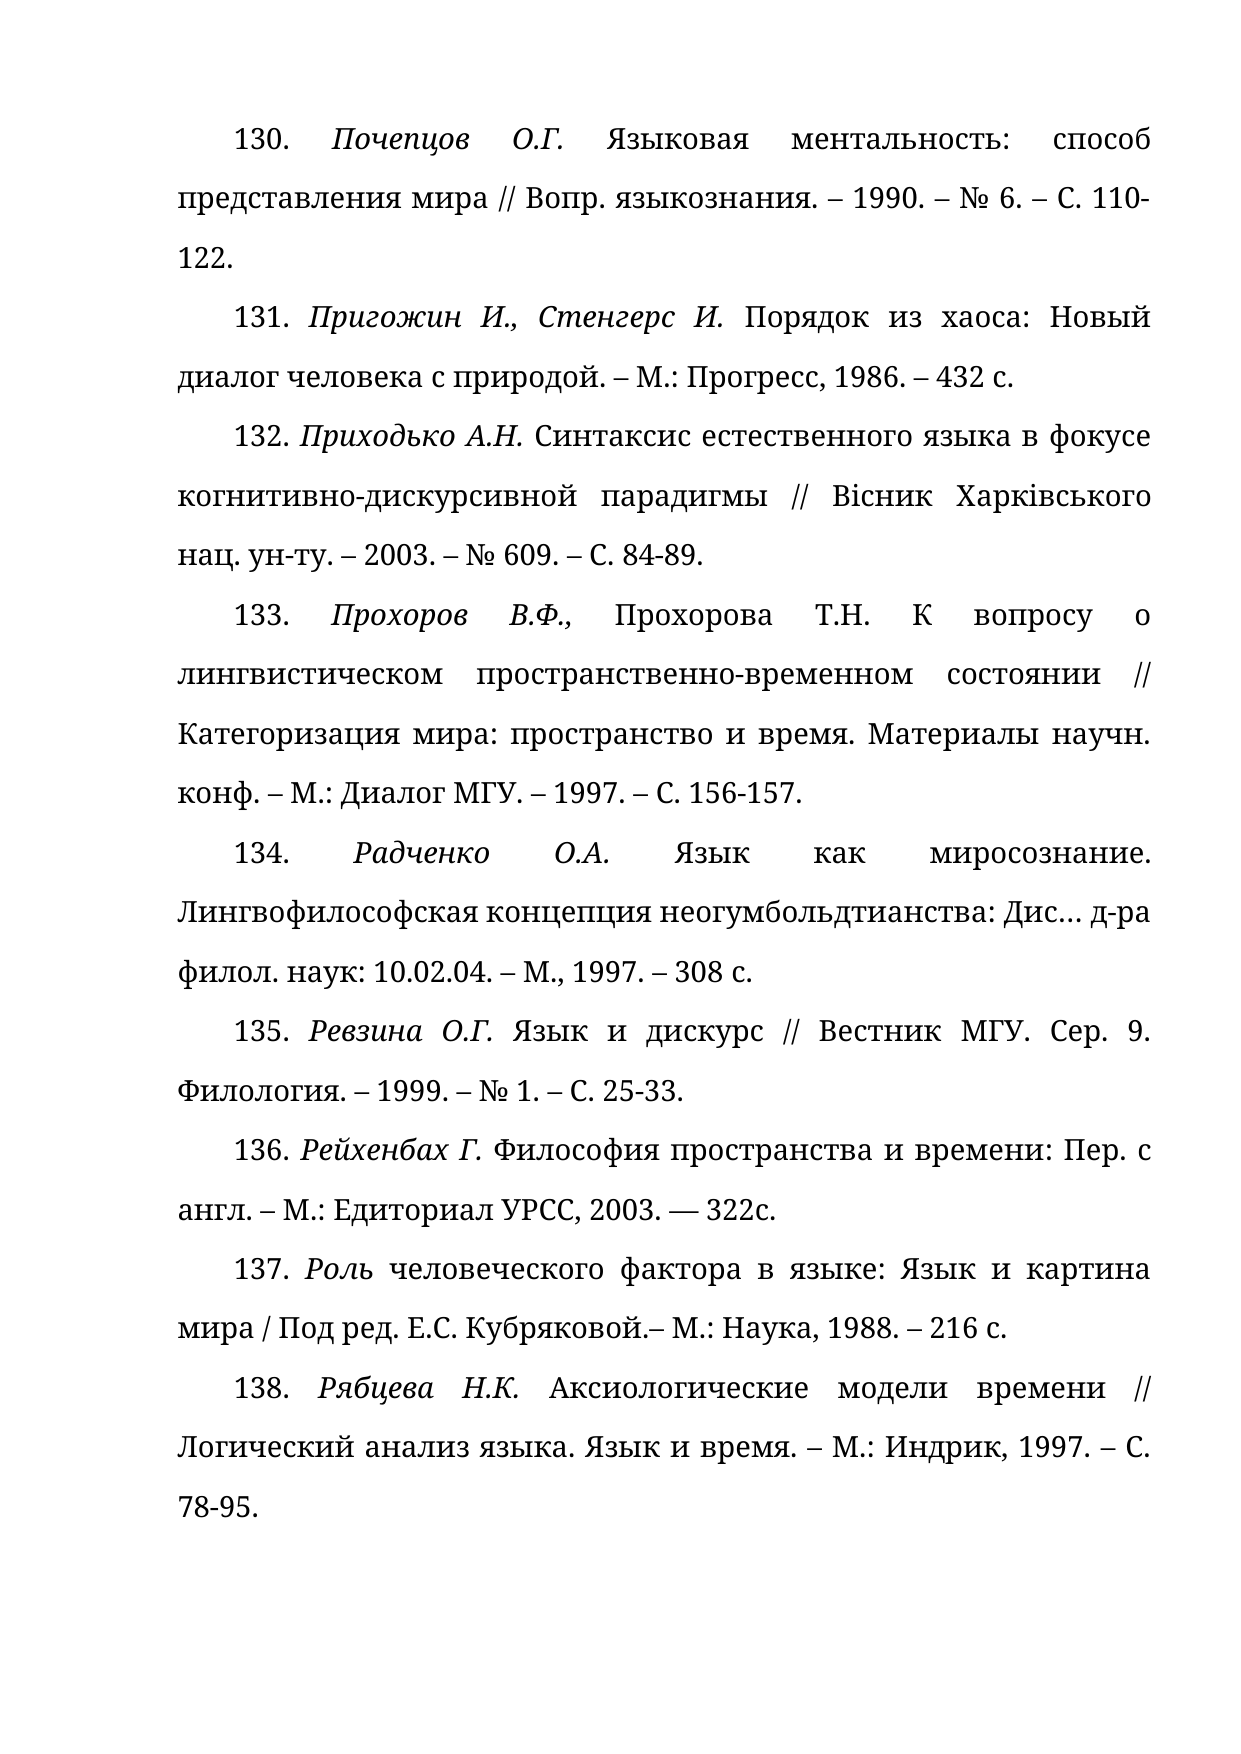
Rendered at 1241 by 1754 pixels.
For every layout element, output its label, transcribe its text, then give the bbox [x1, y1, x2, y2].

text 135. Ревзина О.Г. Язык и дискурс // Вестник МГУ. Сер. 9. Филология. – 1999. – № 1. – С. 25-33. [177, 1010, 1152, 1109]
text 136. Рейхенбах Г. Философия пространства и времени: Пер. с англ. – М.: Едиториал УРСС, 2003. — 322с. [177, 1129, 1152, 1228]
text 138. Рябцева Н.К. Аксиологические модели времени // Логический анализ языка. Язык и время. – М.: Индрик, 1997. – С. 78-95. [177, 1367, 1152, 1526]
text 137. Роль человеческого фактора в языке: Язык и картина мира / Под ред. Е.С. Кубряковой.– М.: Наука, 1988. – 216 с. [177, 1248, 1152, 1347]
text 132. Приходько А.Н. Синтаксис естественного языка в фокусе когнитивно-дискурсивной парадигмы // Вісник Харківського нац. ун-ту. – 2003. – № 609. – С. 84-89. [177, 416, 1152, 574]
text 131. Пригожин И., Стенгерс И. Порядок из хаоса: Новый диалог человека с природой. – М.: Прогресс, 1986. – 432 с. [177, 297, 1152, 396]
text 134. Радченко О.А. Язык как миросознание. Лингвофилософская концепция неогумбольдтианства: Дис… д-ра филол. наук: 10.02.04. – М., 1997. – 308 с. [177, 832, 1152, 991]
text 130. Почепцов О.Г. Языковая ментальность: способ представления мира // Вопр. языкознания. – 1990. – № 6. – С. 110-122. [177, 118, 1152, 277]
text 133. Прохоров В.Ф., Прохорова Т.Н. К вопросу о лингвистическом пространственно-временном состоянии // Категоризация мира: пространство и время. Материалы научн. конф. – М.: Диалог МГУ. – 1997. – С. 156-157. [177, 594, 1152, 812]
